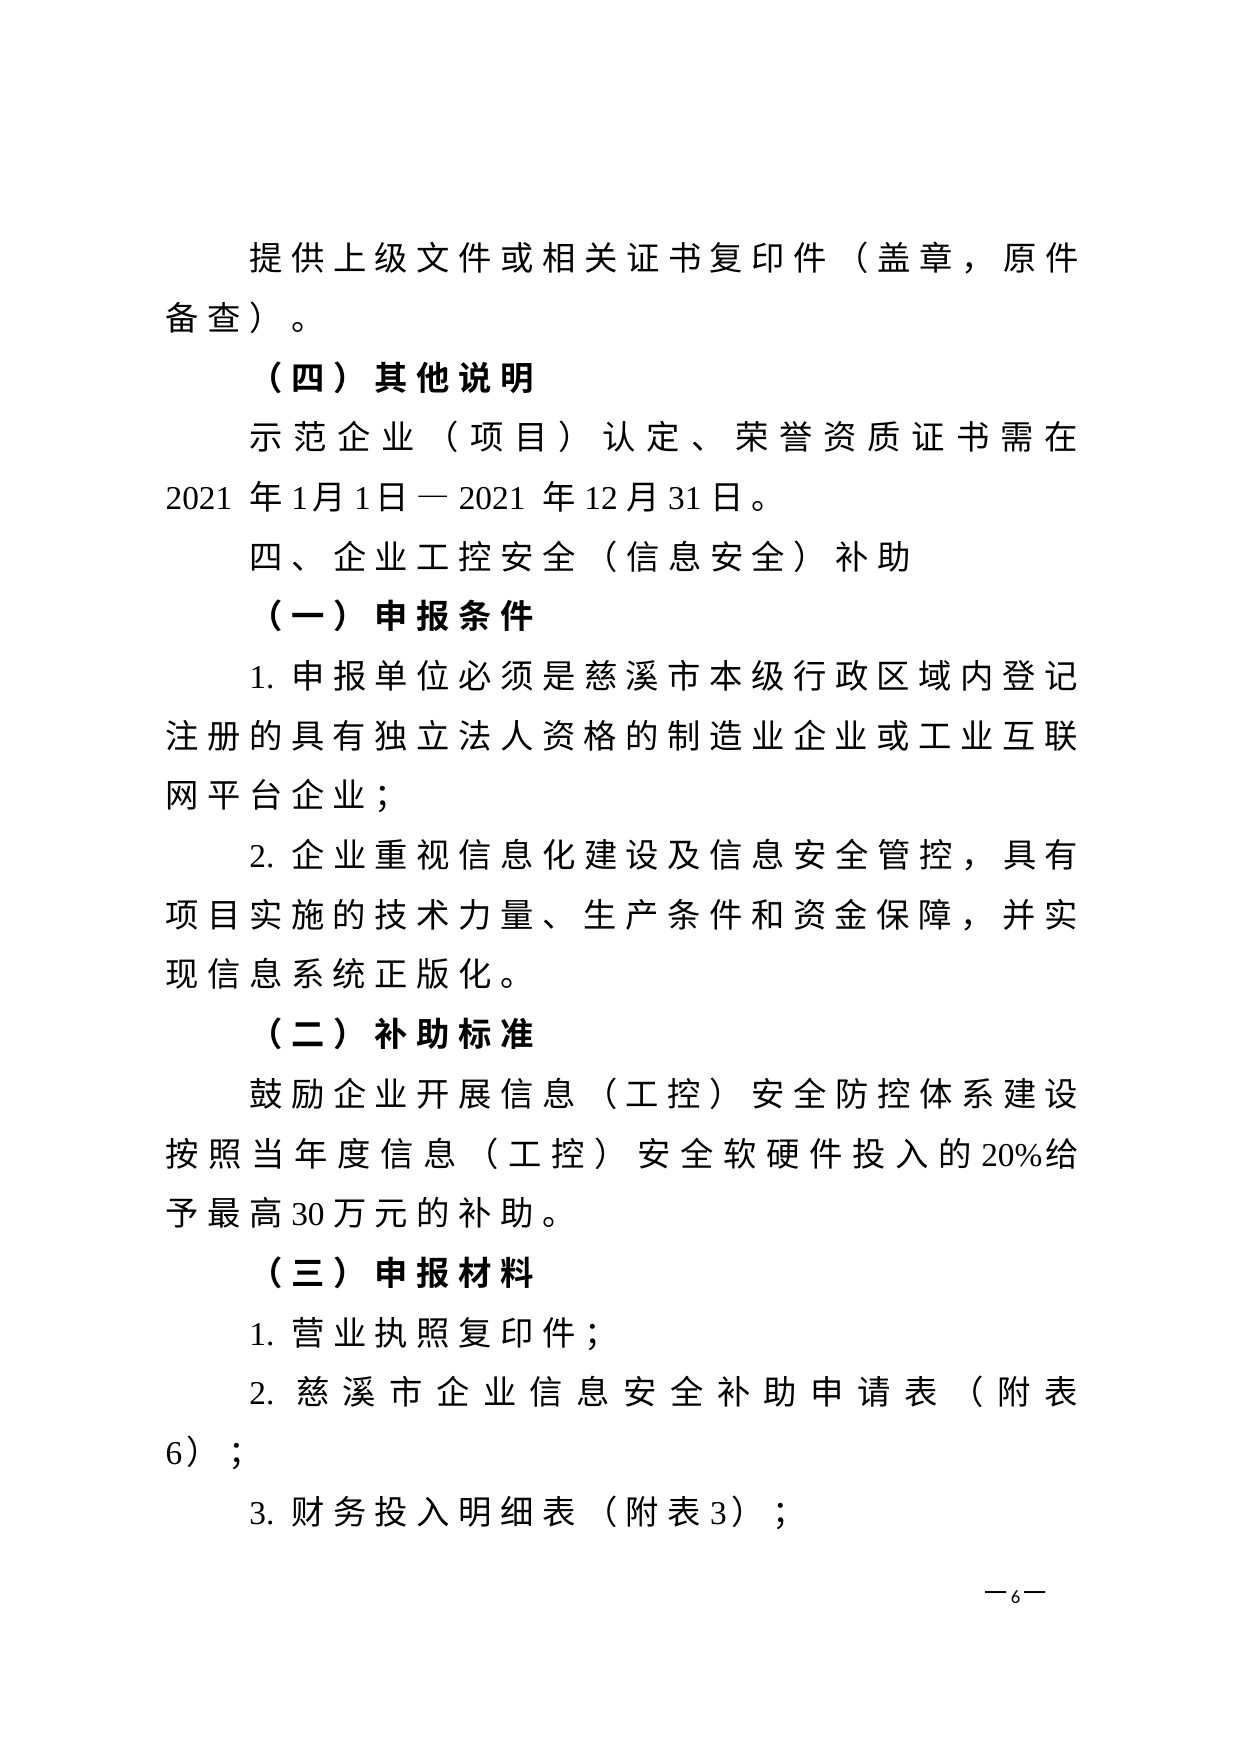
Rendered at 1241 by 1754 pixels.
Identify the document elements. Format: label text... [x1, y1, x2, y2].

text （一）申报条件 [165, 584, 1087, 644]
text 2.企业重视信息化建设及信息安全管控，具有项目实施的技术力量、生产条件和资金保障，并实现信息系统正版化。 [165, 823, 1087, 1002]
text （四）其他说明 [165, 346, 1087, 405]
text 四、企业工控安全（信息安全）补助 [165, 525, 1087, 584]
text （二）补助标准 [165, 1002, 1087, 1062]
text 提供上级文件或相关证书复印件（盖章，原件备查）。 [165, 226, 1087, 346]
text 2.慈溪市企业信息安全补助申请表（附表6）； [165, 1360, 1087, 1480]
text 鼓励企业开展信息（工控）安全防控体系建设，按照当年度信息（工控）安全软硬件投入的20%给予最高30万元的补助。 [165, 1062, 1087, 1241]
text （三）申报材料 [165, 1241, 1087, 1301]
text 示范企业（项目）认定、荣誉资质证书需在2021年1月1日—2021年12月31日。 [165, 405, 1087, 525]
text 1.营业执照复印件； [165, 1301, 1087, 1360]
text 1.申报单位必须是慈溪市本级行政区域内登记注册的具有独立法人资格的制造业企业或工业互联网平台企业； [165, 644, 1087, 823]
text 3.财务投入明细表（附表3）； [165, 1480, 1087, 1539]
